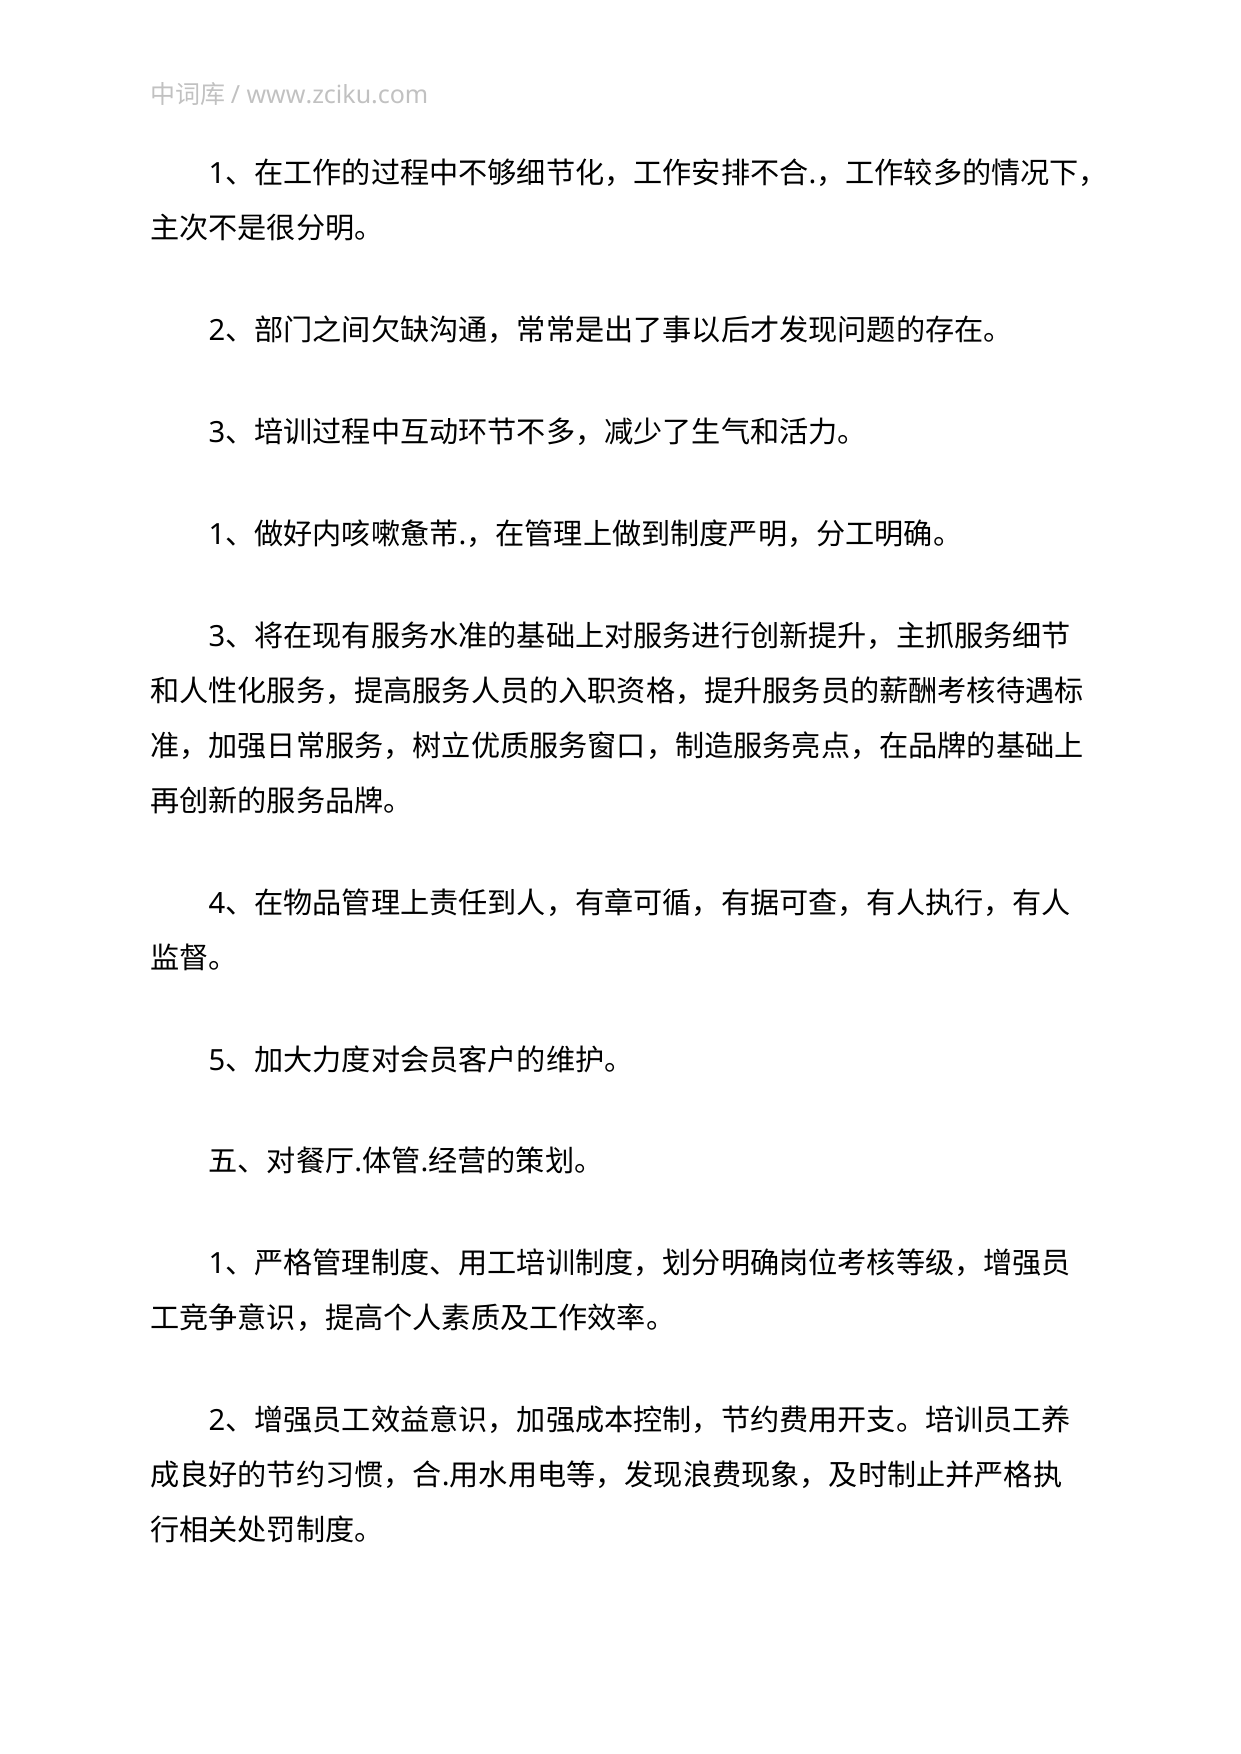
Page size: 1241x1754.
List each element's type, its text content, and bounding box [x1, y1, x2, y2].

text 1、在工作的过程中不够细节化，工作安排不合.，工作较多的情况下，主次不是很分明。 [150, 150, 1090, 247]
text 3、将在现有服务水准的基础上对服务进行创新提升，主抓服务细节和人性化服务，提高服务人员的入职资格，提升服务员的薪酬考核待遇标准，加强日常服务，树立优质服务窗口，制造服务亮点，在品牌的基础上再创新的服务品牌。 [150, 613, 1090, 820]
text 2、部门之间欠缺沟通，常常是出了事以后才发现问题的存在。 [150, 307, 1090, 349]
text 五、对餐厅.体管.经营的策划。 [150, 1138, 1090, 1180]
text 2、增强员工效益意识，加强成本控制，节约费用开支。培训员工养成良好的节约习惯，合.用水用电等，发现浪费现象，及时制止并严格执行相关处罚制度。 [150, 1397, 1090, 1549]
text 3、培训过程中互动环节不多，减少了生气和活力。 [150, 409, 1090, 451]
text 5、加大力度对会员客户的维护。 [150, 1036, 1090, 1078]
text 1、做好内咳嗽惫芾.，在管理上做到制度严明，分工明确。 [150, 511, 1090, 553]
text 4、在物品管理上责任到人，有章可循，有据可查，有人执行，有人监督。 [150, 879, 1090, 977]
text 1、严格管理制度、用工培训制度，划分明确岗位考核等级，增强员工竞争意识，提高个人素质及工作效率。 [150, 1240, 1090, 1337]
